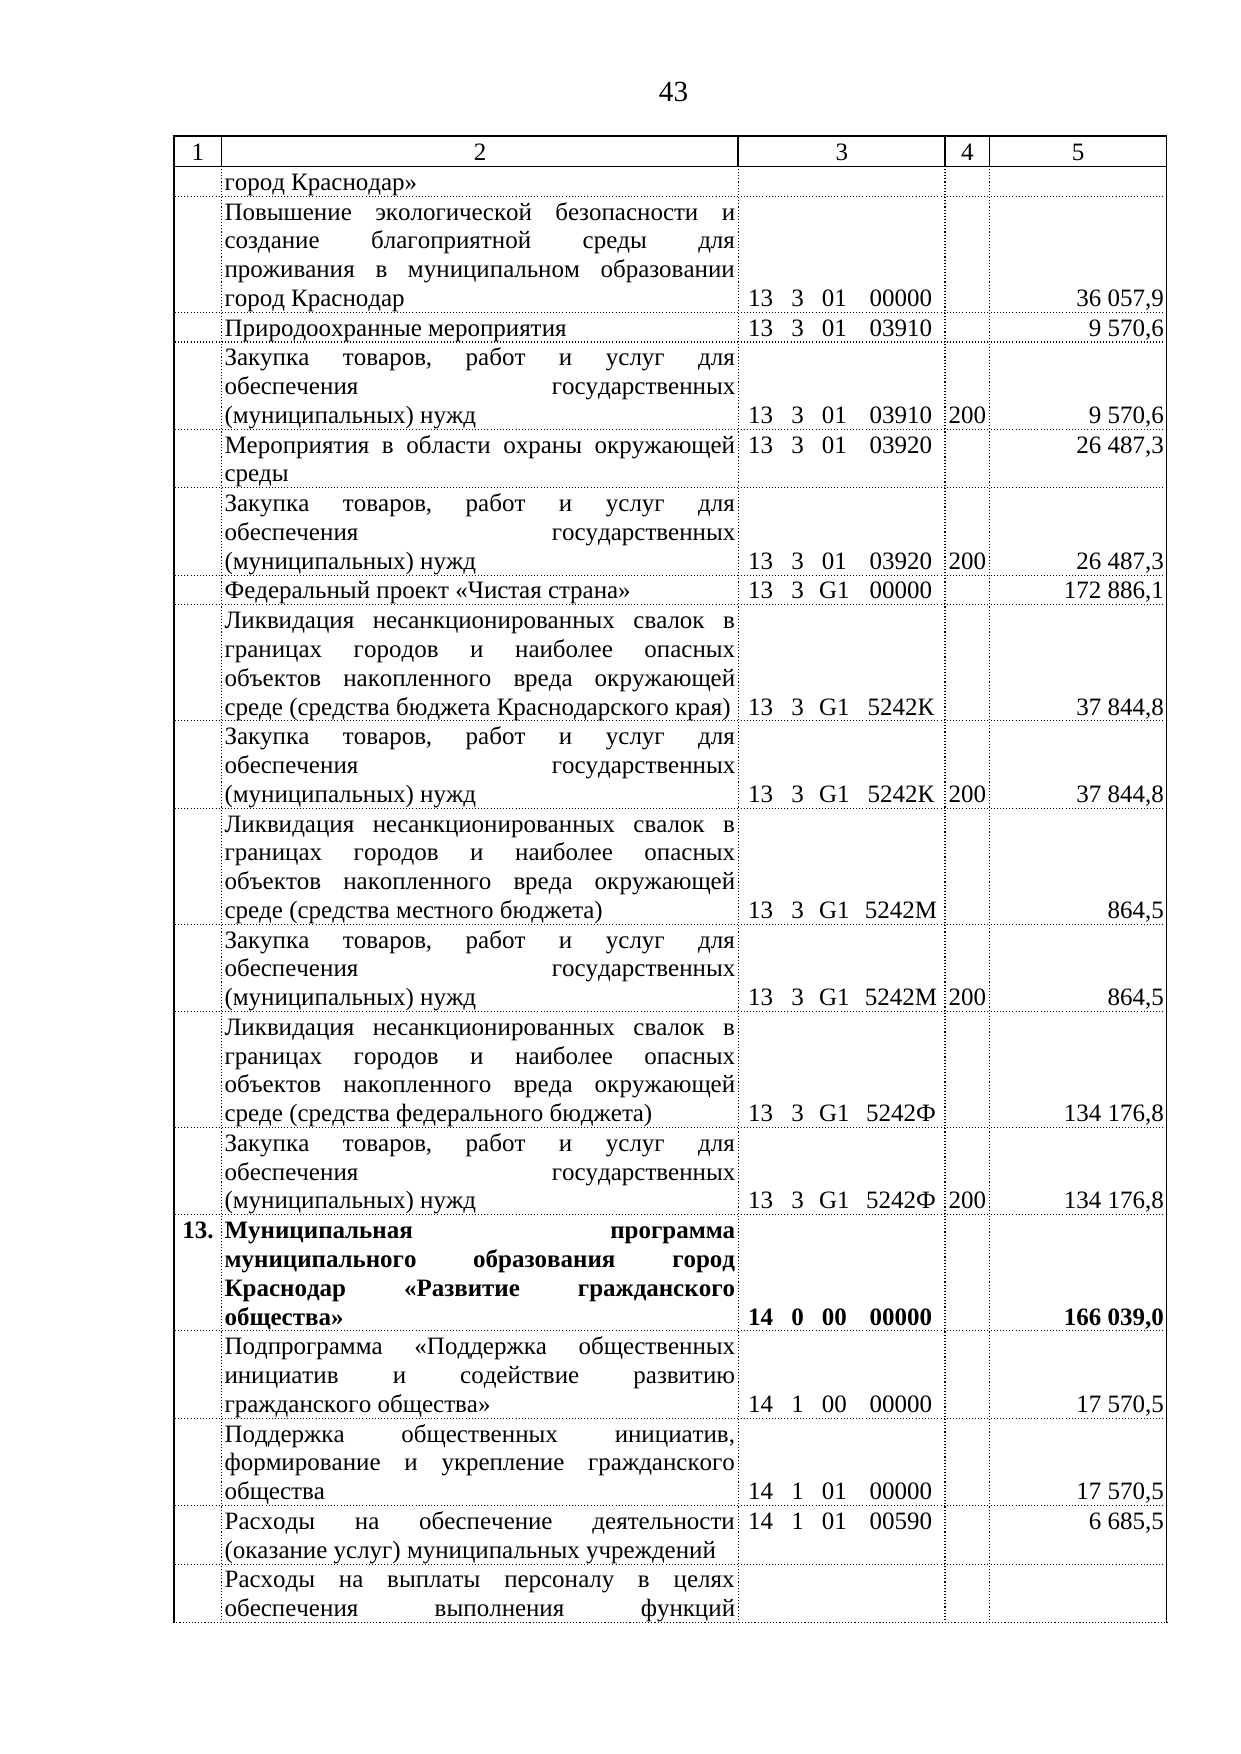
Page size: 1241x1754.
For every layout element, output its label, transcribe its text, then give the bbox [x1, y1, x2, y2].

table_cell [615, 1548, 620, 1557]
table_header 1 [175, 137, 221, 166]
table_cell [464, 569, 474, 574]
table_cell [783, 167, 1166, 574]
table_header 3 [739, 137, 944, 166]
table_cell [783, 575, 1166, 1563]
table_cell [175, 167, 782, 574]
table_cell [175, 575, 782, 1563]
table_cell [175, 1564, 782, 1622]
table_header 5 [990, 137, 1166, 166]
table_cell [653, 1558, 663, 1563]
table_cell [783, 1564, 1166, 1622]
table_header 2 [222, 137, 737, 166]
table_header 4 [946, 137, 989, 166]
